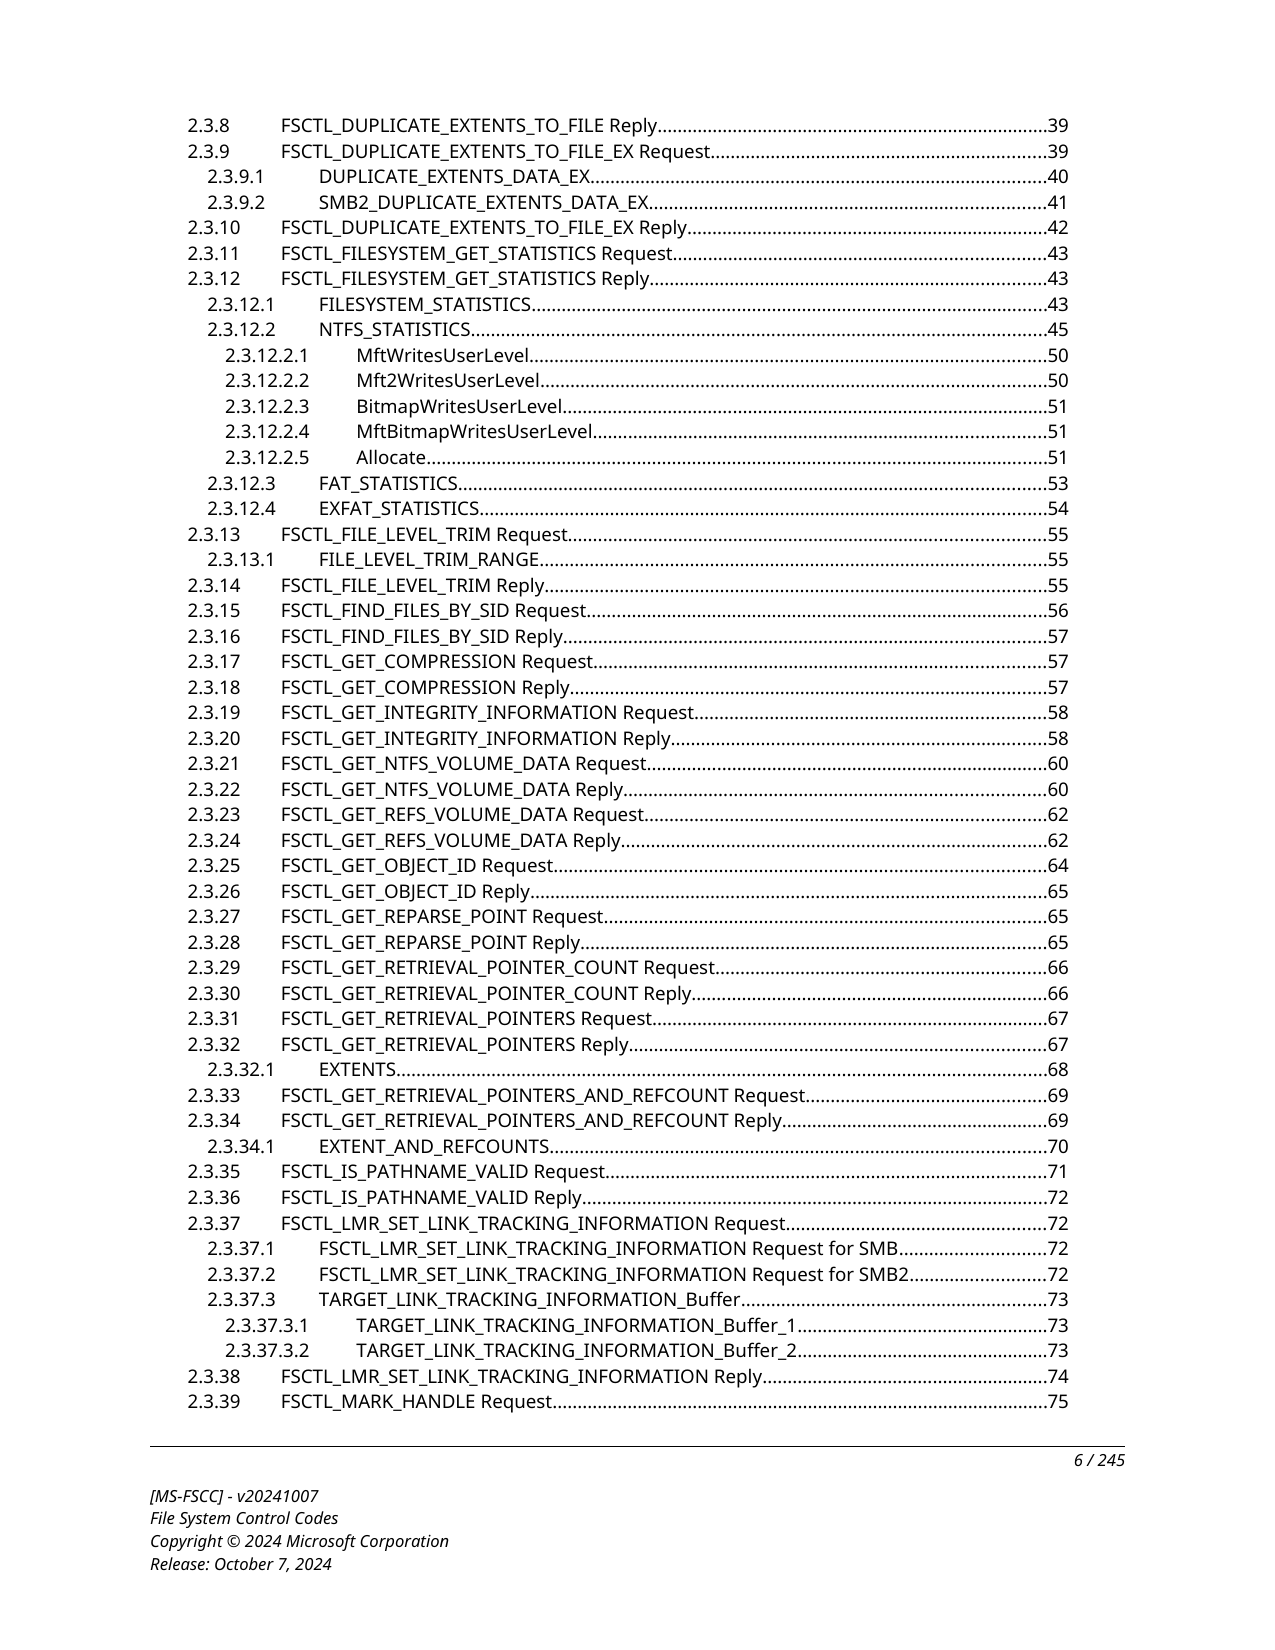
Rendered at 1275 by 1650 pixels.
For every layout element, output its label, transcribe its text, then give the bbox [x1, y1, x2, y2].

text 2.3.21 FSCTL_GET_NTFS_VOLUME_DATA Request 60 [187, 751, 1078, 776]
text 2.3.19 FSCTL_GET_INTEGRITY_INFORMATION Request 58 [187, 699, 1078, 725]
text 2.3.11 FSCTL_FILESYSTEM_GET_STATISTICS Request 43 [187, 240, 1078, 266]
text 2.3.28 FSCTL_GET_REPARSE_POINT Reply 65 [187, 929, 1078, 955]
text 2.3.20 FSCTL_GET_INTEGRITY_INFORMATION Reply 58 [187, 725, 1078, 751]
text 2.3.15 FSCTL_FIND_FILES_BY_SID Request 56 [187, 597, 1078, 623]
text 2.3.13.1 FILE_LEVEL_TRIM_RANGE 55 [207, 546, 1078, 572]
text 2.3.12 FSCTL_FILESYSTEM_GET_STATISTICS Reply 43 [187, 266, 1078, 291]
text 2.3.34 FSCTL_GET_RETRIEVAL_POINTERS_AND_REFCOUNT Reply 69 [187, 1108, 1078, 1133]
text 2.3.37.3 TARGET_LINK_TRACKING_INFORMATION_Buffer 73 [207, 1286, 1078, 1312]
text 2.3.24 FSCTL_GET_REFS_VOLUME_DATA Reply 62 [187, 827, 1078, 853]
text 2.3.32 FSCTL_GET_RETRIEVAL_POINTERS Reply 67 [187, 1031, 1078, 1057]
text 2.3.12.2.1 MftWritesUserLevel 50 [225, 342, 1078, 368]
text 2.3.34.1 EXTENT_AND_REFCOUNTS 70 [207, 1133, 1078, 1159]
text 2.3.32.1 EXTENTS 68 [207, 1057, 1078, 1082]
text 2.3.26 FSCTL_GET_OBJECT_ID Reply 65 [187, 878, 1078, 904]
text 2.3.12.2.4 MftBitmapWritesUserLevel 51 [225, 419, 1078, 444]
text 2.3.13 FSCTL_FILE_LEVEL_TRIM Request 55 [187, 521, 1078, 546]
text 2.3.27 FSCTL_GET_REPARSE_POINT Request 65 [187, 904, 1078, 929]
text 2.3.12.4 EXFAT_STATISTICS 54 [207, 495, 1078, 521]
text 2.3.12.2.2 Mft2WritesUserLevel 50 [225, 368, 1078, 393]
text 2.3.36 FSCTL_IS_PATHNAME_VALID Reply 72 [187, 1184, 1078, 1210]
text 2.3.14 FSCTL_FILE_LEVEL_TRIM Reply 55 [187, 572, 1078, 597]
text 2.3.37.2 FSCTL_LMR_SET_LINK_TRACKING_INFORMATION Request for SMB2 72 [207, 1261, 1078, 1286]
text 2.3.38 FSCTL_LMR_SET_LINK_TRACKING_INFORMATION Reply 74 [187, 1363, 1078, 1388]
text 2.3.37.3.2 TARGET_LINK_TRACKING_INFORMATION_Buffer_2 73 [225, 1337, 1078, 1363]
text 2.3.25 FSCTL_GET_OBJECT_ID Request 64 [187, 853, 1078, 878]
text 2.3.12.2 NTFS_STATISTICS 45 [207, 317, 1078, 342]
text 2.3.33 FSCTL_GET_RETRIEVAL_POINTERS_AND_REFCOUNT Request 69 [187, 1082, 1078, 1108]
text 2.3.37.1 FSCTL_LMR_SET_LINK_TRACKING_INFORMATION Request for SMB 72 [207, 1235, 1078, 1261]
text 2.3.16 FSCTL_FIND_FILES_BY_SID Reply 57 [187, 623, 1078, 648]
text 2.3.9 FSCTL_DUPLICATE_EXTENTS_TO_FILE_EX Request 39 [187, 138, 1078, 163]
text 2.3.29 FSCTL_GET_RETRIEVAL_POINTER_COUNT Request 66 [187, 955, 1078, 980]
text 2.3.30 FSCTL_GET_RETRIEVAL_POINTER_COUNT Reply 66 [187, 980, 1078, 1006]
text 2.3.31 FSCTL_GET_RETRIEVAL_POINTERS Request 67 [187, 1006, 1078, 1031]
text 2.3.18 FSCTL_GET_COMPRESSION Reply 57 [187, 674, 1078, 699]
text 2.3.12.3 FAT_STATISTICS 53 [207, 470, 1078, 495]
text 2.3.9.1 DUPLICATE_EXTENTS_DATA_EX 40 [207, 163, 1078, 189]
text 2.3.37 FSCTL_LMR_SET_LINK_TRACKING_INFORMATION Request 72 [187, 1210, 1078, 1235]
text 2.3.8 FSCTL_DUPLICATE_EXTENTS_TO_FILE Reply 39 [187, 112, 1078, 138]
text 2.3.39 FSCTL_MARK_HANDLE Request 75 [187, 1388, 1078, 1414]
text 2.3.23 FSCTL_GET_REFS_VOLUME_DATA Request 62 [187, 802, 1078, 827]
text 2.3.12.2.3 BitmapWritesUserLevel 51 [225, 393, 1078, 419]
text 2.3.12.1 FILESYSTEM_STATISTICS 43 [207, 291, 1078, 317]
text 2.3.35 FSCTL_IS_PATHNAME_VALID Request 71 [187, 1159, 1078, 1184]
text 2.3.9.2 SMB2_DUPLICATE_EXTENTS_DATA_EX 41 [207, 189, 1078, 214]
text 2.3.22 FSCTL_GET_NTFS_VOLUME_DATA Reply 60 [187, 776, 1078, 802]
text 2.3.17 FSCTL_GET_COMPRESSION Request 57 [187, 648, 1078, 674]
text 2.3.12.2.5 Allocate 51 [225, 444, 1078, 470]
text 2.3.37.3.1 TARGET_LINK_TRACKING_INFORMATION_Buffer_1 73 [225, 1312, 1078, 1337]
text 2.3.10 FSCTL_DUPLICATE_EXTENTS_TO_FILE_EX Reply 42 [187, 214, 1078, 240]
